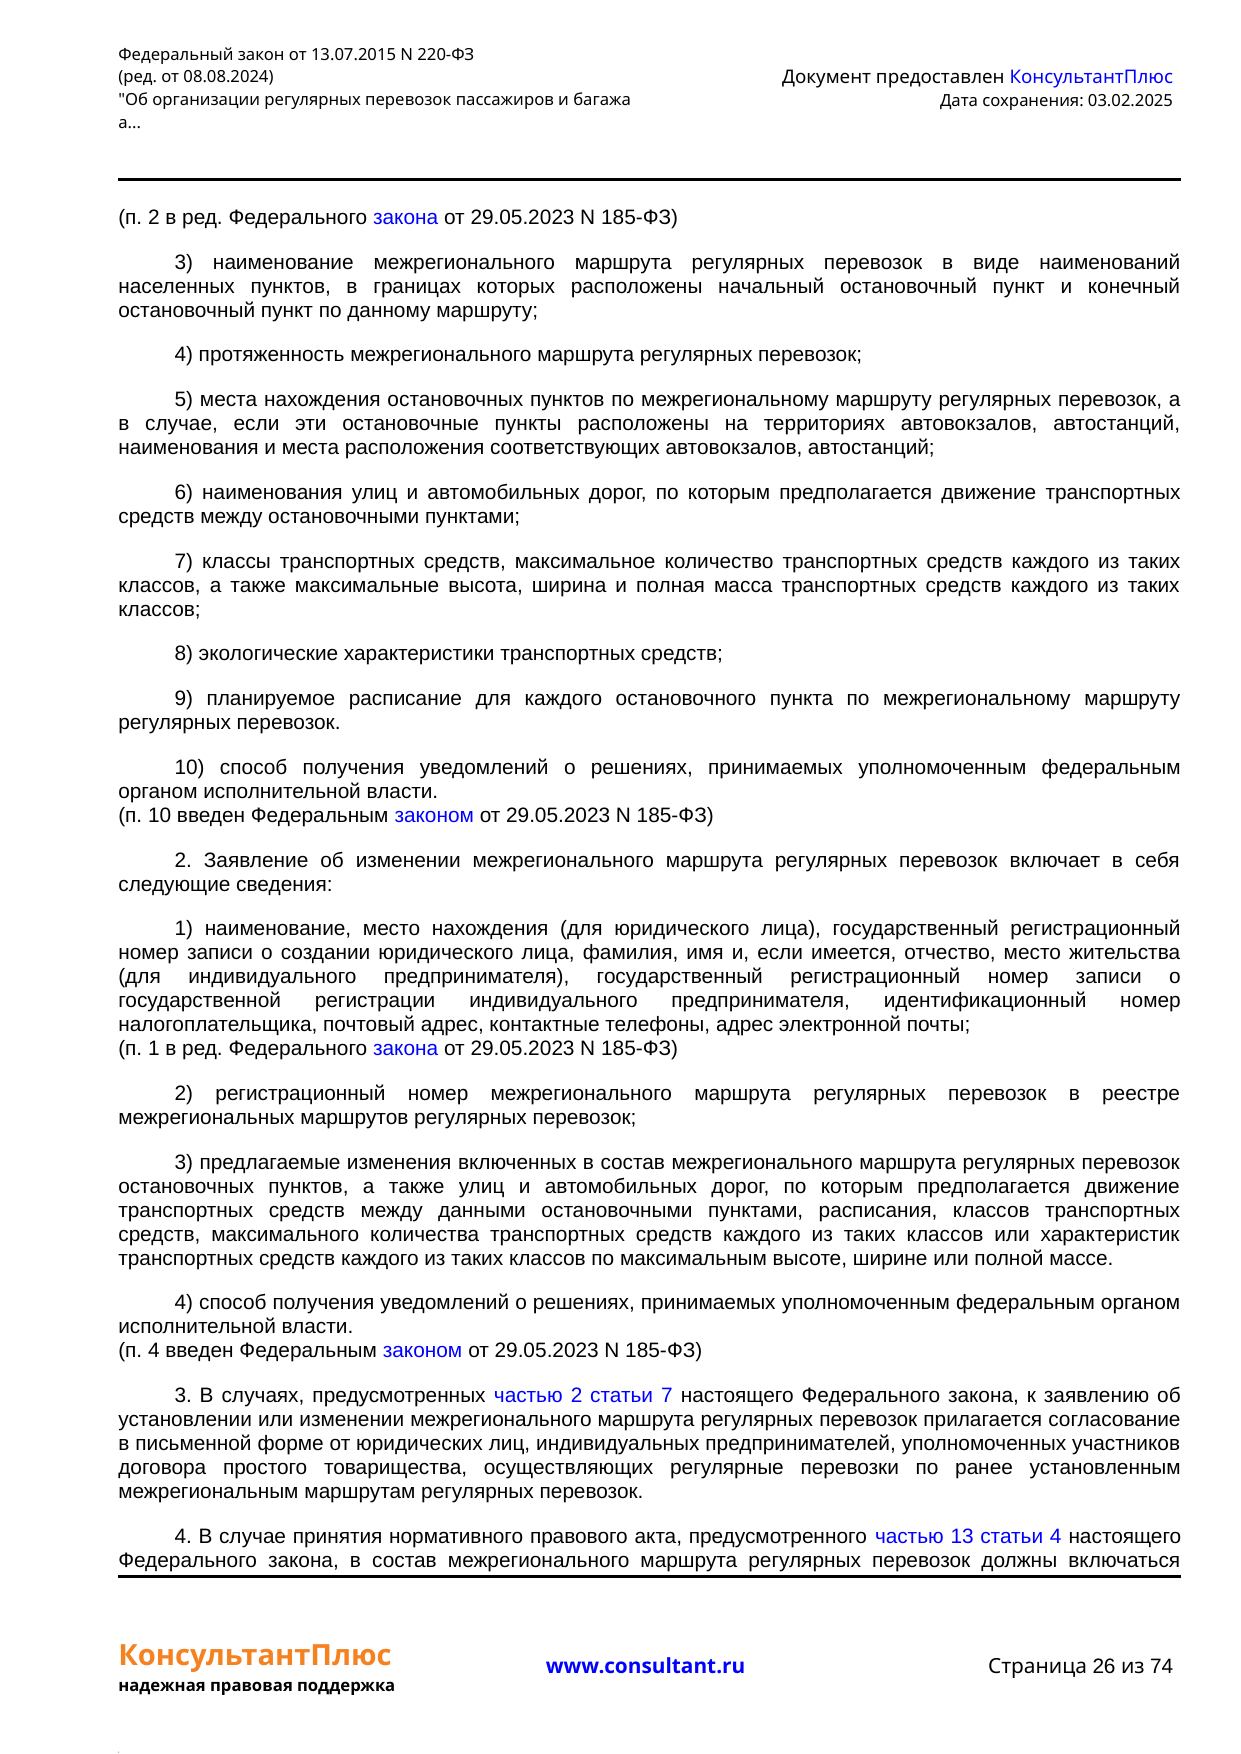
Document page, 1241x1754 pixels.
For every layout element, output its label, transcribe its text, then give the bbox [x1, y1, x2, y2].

text (п. 4 введен Федеральным законом от 29.05.2023 N 185-ФЗ) [118, 1338, 1181, 1362]
text 6) наименования улиц и автомобильных дорог, по которым предполагается движение транспортных средств между остановочными пунктами; [118, 480, 1181, 528]
text 10) способ получения уведомлений о решениях, принимаемых уполномоченным федеральным органом исполнительной власти. [118, 755, 1181, 803]
text 1) наименование, место нахождения (для юридического лица), государственный регистрационный номер записи о создании юридического лица, фамилия, имя и, если имеется, отчество, место жительства (для индивидуального предпринимателя), государственный регистрационный номер записи о государственной регистрации индивидуального предпринимателя, идентификационный номер налогоплательщика, почтовый адрес, контактные телефоны, адрес электронной почты; [118, 916, 1181, 1036]
text 3) предлагаемые изменения включенных в состав межрегионального маршрута регулярных перевозок остановочных пунктов, а также улиц и автомобильных дорог, по которым предполагается движение транспортных средств между данными остановочными пунктами, расписания, классов транспортных средств, максимального количества транспортных средств каждого из таких классов или характеристик транспортных средств каждого из таких классов по максимальным высоте, ширине или полной массе. [118, 1149, 1181, 1269]
text 9) планируемое расписание для каждого остановочного пункта по межрегиональному маршруту регулярных перевозок. [118, 686, 1181, 734]
text 5) места нахождения остановочных пунктов по межрегиональному маршруту регулярных перевозок, а в случае, если эти остановочные пункты расположены на территориях автовокзалов, автостанций, наименования и места расположения соответствующих автовокзалов, автостанций; [118, 387, 1181, 459]
text 4) способ получения уведомлений о решениях, принимаемых уполномоченным федеральным органом исполнительной власти. [118, 1290, 1181, 1338]
text 3) наименование межрегионального маршрута регулярных перевозок в виде наименований населенных пунктов, в границах которых расположены начальный остановочный пункт и конечный остановочный пункт по данному маршруту; [118, 249, 1181, 321]
text 7) классы транспортных средств, максимальное количество транспортных средств каждого из таких классов, а также максимальные высота, ширина и полная масса транспортных средств каждого из таких классов; [118, 548, 1181, 620]
text (п. 2 в ред. Федерального закона от 29.05.2023 N 185-ФЗ) [118, 205, 1181, 229]
text 8) экологические характеристики транспортных средств; [118, 641, 1181, 665]
text 2) регистрационный номер межрегионального маршрута регулярных перевозок в реестре межрегиональных маршрутов регулярных перевозок; [118, 1081, 1181, 1129]
text 3. В случаях, предусмотренных частью 2 статьи 7 настоящего Федерального закона, к заявлению об установлении или изменении межрегионального маршрута регулярных перевозок прилагается согласование в письменной форме от юридических лиц, индивидуальных предпринимателей, уполномоченных участников договора простого товарищества, осуществляющих регулярные перевозки по ранее установленным межрегиональным маршрутам регулярных перевозок. [118, 1383, 1181, 1503]
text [118, 1523, 1181, 1571]
text (п. 1 в ред. Федерального закона от 29.05.2023 N 185-ФЗ) [118, 1036, 1181, 1060]
text (п. 10 введен Федеральным законом от 29.05.2023 N 185-ФЗ) [118, 803, 1181, 827]
text 2. Заявление об изменении межрегионального маршрута регулярных перевозок включает в себя следующие сведения: [118, 847, 1181, 895]
text 4) протяженность межрегионального маршрута регулярных перевозок; [118, 342, 1181, 366]
